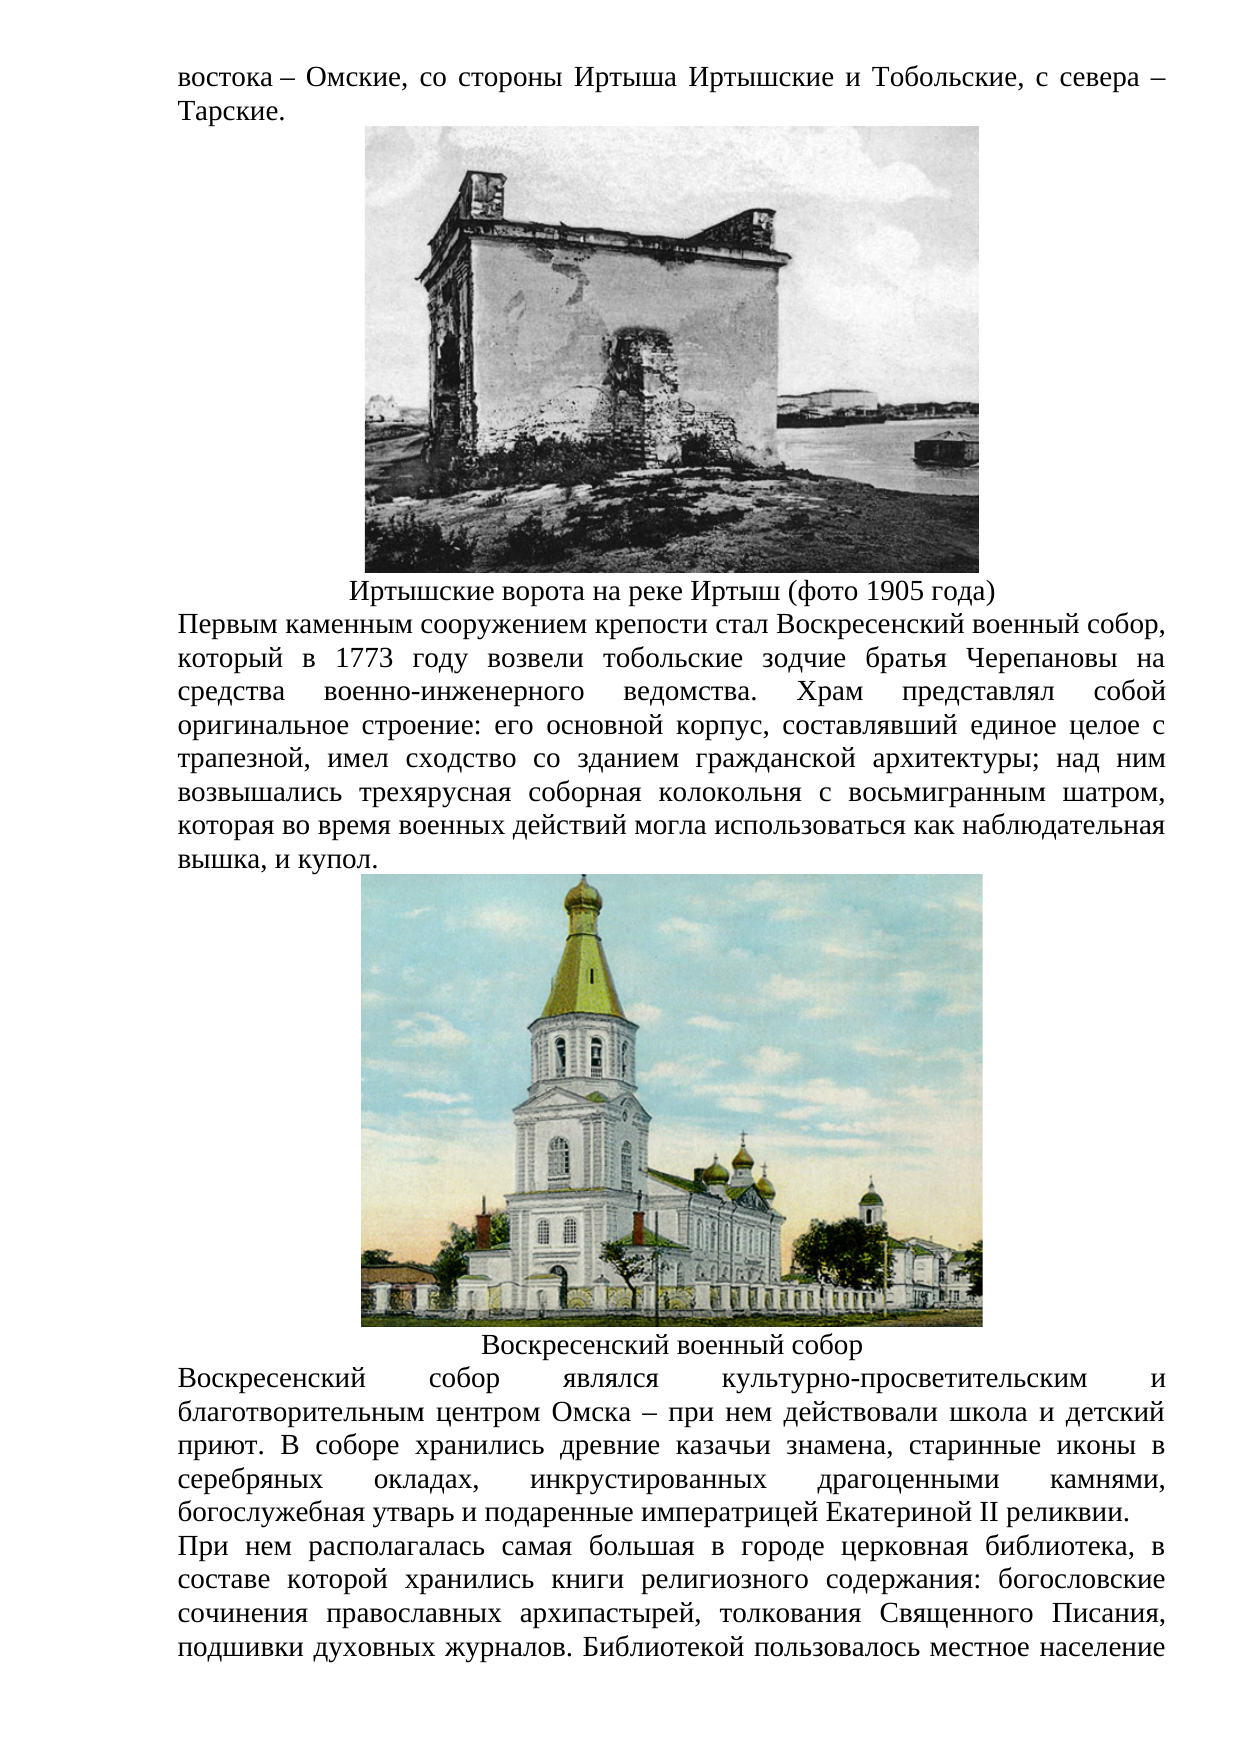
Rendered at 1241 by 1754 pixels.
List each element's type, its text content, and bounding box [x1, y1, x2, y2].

picture [361, 874, 983, 1327]
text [177, 1528, 1167, 1662]
picture [364, 126, 979, 573]
text Воскресенский военный собор [177, 1327, 1167, 1360]
text Первым каменным сооружением крепости стал Воскресенский военный собор, который в 1773 году возвели тобольские зодчие братья Черепановы на средства военно-инженерного ведомства. Храм представлял собой оригинальное строение: его основной корпус, составлявший единое целое с трапезной, имел сходство со зданием гражданской архитектуры; над ним возвышались трехярусная соборная колокольня с восьмигранным шатром, которая во время военных действий могла использоваться как наблюдательная вышка, и купол. [177, 606, 1167, 874]
text Иртышские ворота на реке Иртыш (фото 1905 года) [177, 573, 1167, 606]
text Воскресенский собор являлся культурно-просветительским и благотворительным центром Омска – при нем действовали школа и детский приют. В соборе хранились древние казачьи знамена, старинные иконы в серебряных окладах, инкрустированных драгоценными камнями, богослужебная утварь и подаренные императрицей Екатериной II реликвии. [177, 1360, 1167, 1528]
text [177, 59, 1167, 126]
